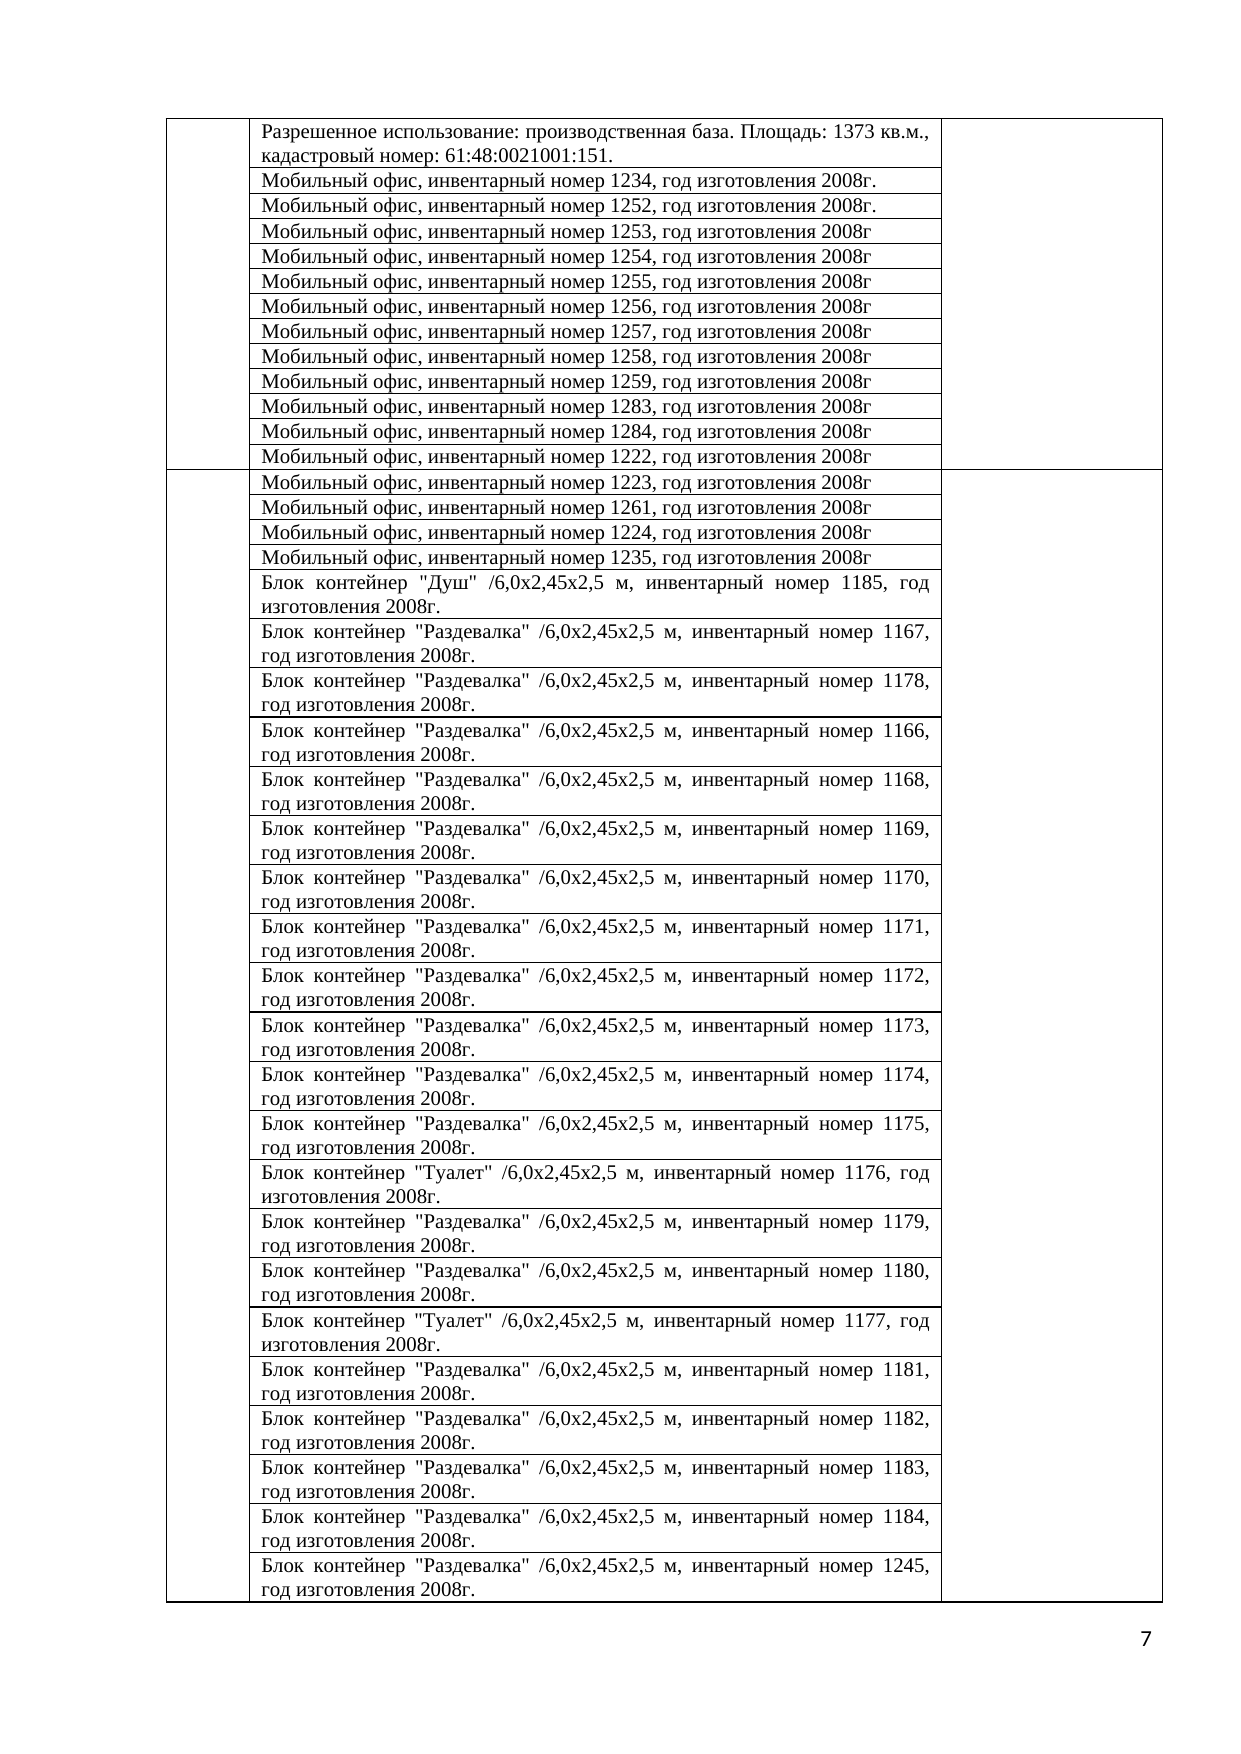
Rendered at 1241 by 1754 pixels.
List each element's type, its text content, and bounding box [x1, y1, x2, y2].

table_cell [250, 119, 941, 167]
table_cell Мобильный офис, инвентарный номер 1253, год изготовления 2008г [250, 219, 941, 243]
table_cell [942, 470, 1162, 1601]
table_cell Мобильный офис, инвентарный номер 1222, год изготовления 2008г [250, 445, 941, 468]
table_cell Мобильный офис, инвентарный номер 1254, год изготовления 2008г [250, 244, 941, 268]
table_cell Мобильный офис, инвентарный номер 1259, год изготовления 2008г [250, 369, 941, 393]
table_cell Мобильный офис, инвентарный номер 1234, год изготовления 2008г. [250, 168, 941, 192]
table_cell Мобильный офис, инвентарный номер 1257, год изготовления 2008г [250, 319, 941, 343]
table_cell Блок контейнер "Раздевалка" /6,0х2,45х2,5 м, инвентарный номер 1173, год изготовления 2008г. [250, 1013, 941, 1061]
table_cell Мобильный офис, инвентарный номер 1224, год изготовления 2008г [250, 520, 941, 544]
table_cell Мобильный офис, инвентарный номер 1284, год изготовления 2008г [250, 419, 941, 443]
table_cell Блок контейнер "Раздевалка" /6,0х2,45х2,5 м, инвентарный номер 1180, год изготовления 2008г. [250, 1258, 941, 1306]
table_cell Блок контейнер "Раздевалка" /6,0х2,45х2,5 м, инвентарный номер 1166, год изготовления 2008г. [250, 718, 941, 766]
table_cell Блок контейнер "Раздевалка" /6,0х2,45х2,5 м, инвентарный номер 1184, год изготовления 2008г. [250, 1504, 941, 1552]
table_cell Блок контейнер "Раздевалка" /6,0х2,45х2,5 м, инвентарный номер 1182, год изготовления 2008г. [250, 1406, 941, 1454]
table_cell Блок контейнер "Раздевалка" /6,0х2,45х2,5 м, инвентарный номер 1170, год изготовления 2008г. [250, 865, 941, 913]
table_cell Блок контейнер "Раздевалка" /6,0х2,45х2,5 м, инвентарный номер 1168, год изготовления 2008г. [250, 767, 941, 815]
table_cell Блок контейнер "Раздевалка" /6,0х2,45х2,5 м, инвентарный номер 1171, год изготовления 2008г. [250, 914, 941, 962]
table_cell Блок контейнер "Раздевалка" /6,0х2,45х2,5 м, инвентарный номер 1183, год изготовления 2008г. [250, 1455, 941, 1503]
table_cell Блок контейнер "Раздевалка" /6,0х2,45х2,5 м, инвентарный номер 1172, год изготовления 2008г. [250, 963, 941, 1011]
table_cell Блок контейнер "Душ" /6,0х2,45х2,5 м, инвентарный номер 1185, год изготовления 2008г. [250, 570, 941, 618]
table_cell Блок контейнер "Раздевалка" /6,0х2,45х2,5 м, инвентарный номер 1245, год изготовления 2008г. [250, 1553, 941, 1601]
table_cell Блок контейнер "Раздевалка" /6,0х2,45х2,5 м, инвентарный номер 1174, год изготовления 2008г. [250, 1062, 941, 1110]
table_cell Блок контейнер "Туалет" /6,0х2,45х2,5 м, инвентарный номер 1176, год изготовления 2008г. [250, 1160, 941, 1208]
table_cell Мобильный офис, инвентарный номер 1261, год изготовления 2008г [250, 495, 941, 519]
table_cell Блок контейнер "Раздевалка" /6,0х2,45х2,5 м, инвентарный номер 1179, год изготовления 2008г. [250, 1209, 941, 1257]
table_cell Блок контейнер "Туалет" /6,0х2,45х2,5 м, инвентарный номер 1177, год изготовления 2008г. [250, 1308, 941, 1356]
table_cell Блок контейнер "Раздевалка" /6,0х2,45х2,5 м, инвентарный номер 1181, год изготовления 2008г. [250, 1357, 941, 1405]
table_cell Мобильный офис, инвентарный номер 1258, год изготовления 2008г [250, 344, 941, 368]
table_cell Блок контейнер "Раздевалка" /6,0х2,45х2,5 м, инвентарный номер 1175, год изготовления 2008г. [250, 1111, 941, 1159]
table_cell Мобильный офис, инвентарный номер 1252, год изготовления 2008г. [250, 194, 941, 217]
table_cell Мобильный офис, инвентарный номер 1256, год изготовления 2008г [250, 294, 941, 318]
table_cell Блок контейнер "Раздевалка" /6,0х2,45х2,5 м, инвентарный номер 1178, год изготовления 2008г. [250, 668, 941, 716]
table_cell Мобильный офис, инвентарный номер 1255, год изготовления 2008г [250, 269, 941, 293]
table_cell Мобильный офис, инвентарный номер 1235, год изготовления 2008г [250, 545, 941, 569]
table_cell Блок контейнер "Раздевалка" /6,0х2,45х2,5 м, инвентарный номер 1167, год изготовления 2008г. [250, 619, 941, 667]
table_cell Блок контейнер "Раздевалка" /6,0х2,45х2,5 м, инвентарный номер 1169, год изготовления 2008г. [250, 816, 941, 864]
table_cell [167, 470, 249, 1601]
table_cell Мобильный офис, инвентарный номер 1223, год изготовления 2008г [250, 470, 941, 494]
table_cell Мобильный офис, инвентарный номер 1283, год изготовления 2008г [250, 394, 941, 418]
